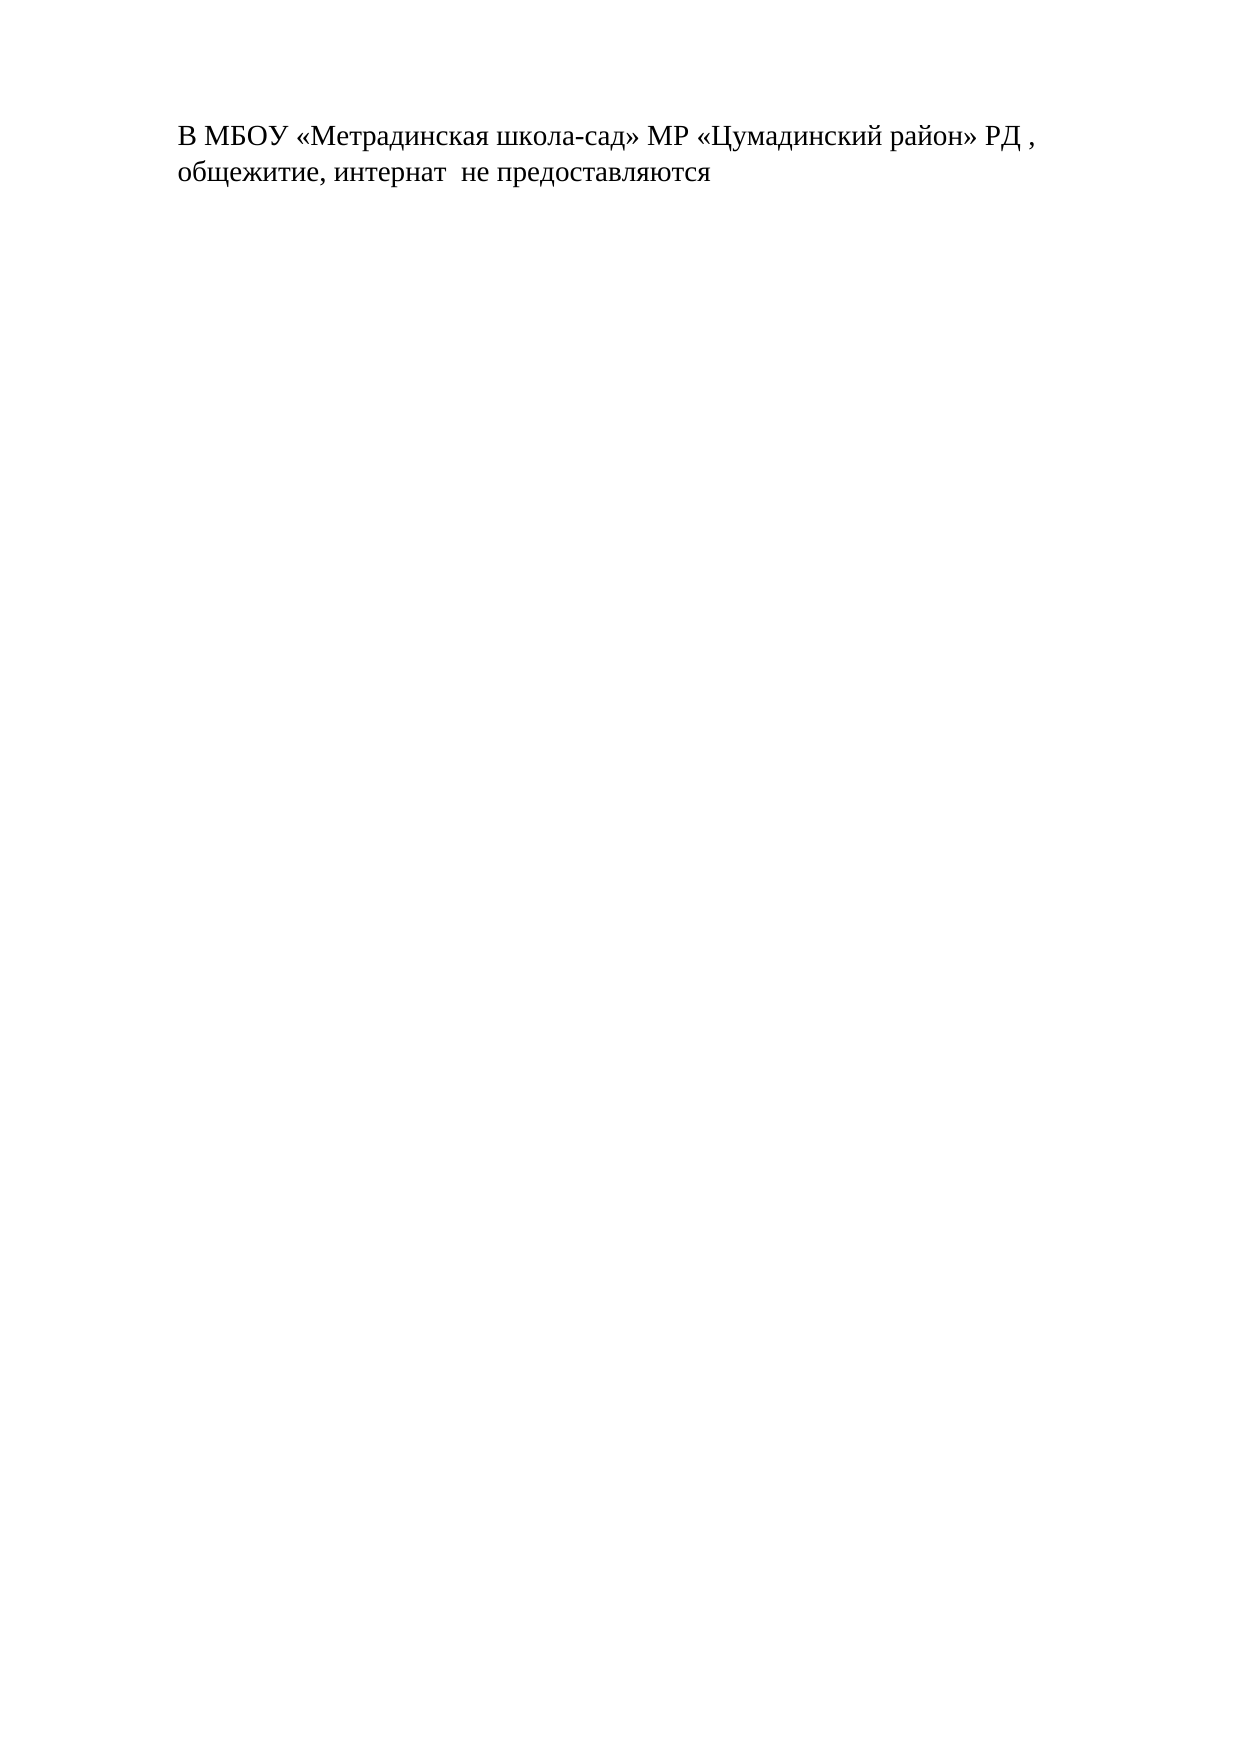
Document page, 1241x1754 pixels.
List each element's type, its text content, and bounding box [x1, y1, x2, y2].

text В МБОУ «Метрадинская школа-сад» МР «Цумадинский район» РД , общежитие, интернат не предоставляются [177, 118, 1152, 188]
